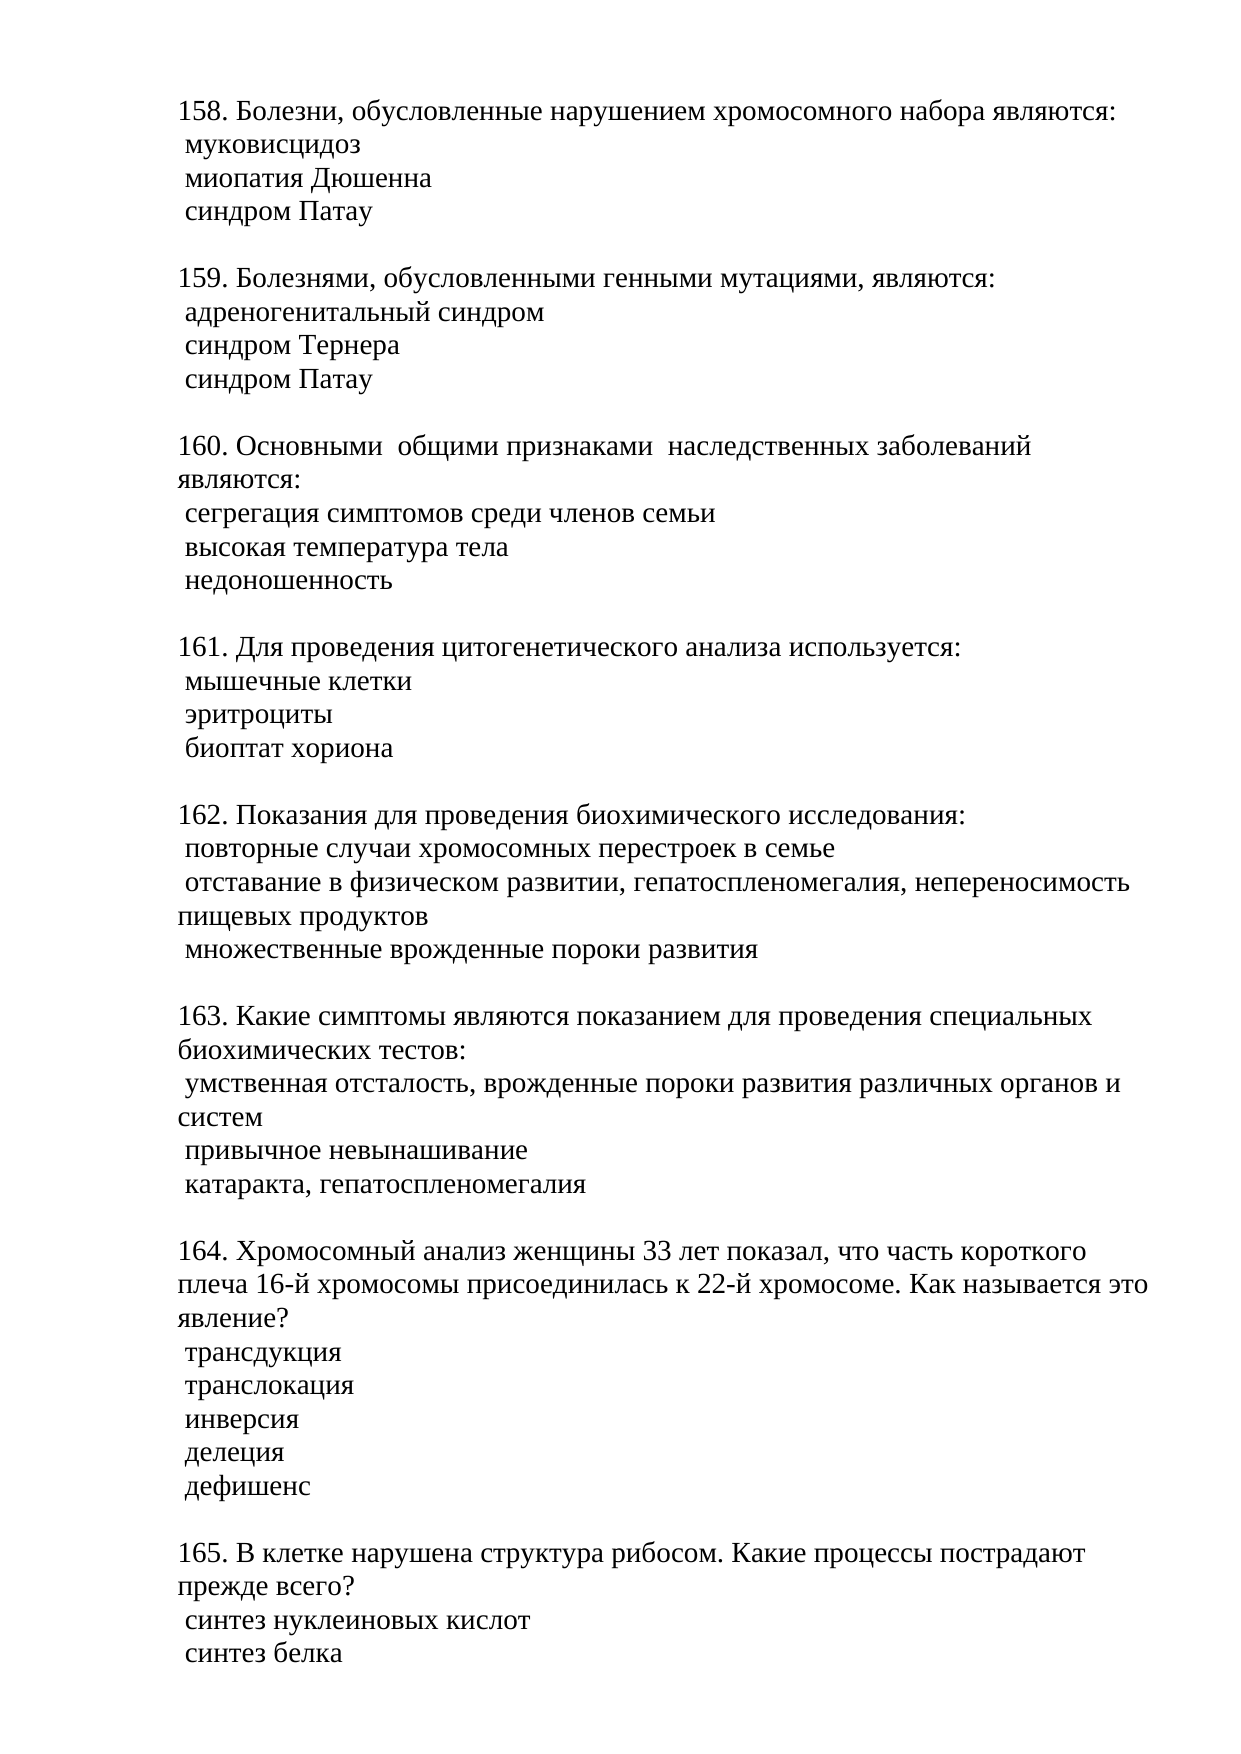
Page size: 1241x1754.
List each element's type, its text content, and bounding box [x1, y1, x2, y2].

text транслокация [177, 1367, 1152, 1401]
text мышечные клетки [177, 663, 1152, 696]
text синдром Патау [177, 361, 1152, 394]
text миопатия Дюшенна [177, 160, 1152, 193]
text катаракта, гепатоспленомегалия [177, 1166, 1152, 1199]
text инверсия [177, 1401, 1152, 1434]
text синтез нуклеиновых кислот [177, 1602, 1152, 1636]
text муковисцидоз [177, 126, 1152, 160]
text делеция [177, 1434, 1152, 1468]
text 163. Какие симптомы являются показанием для проведения специальных биохимических тестов: [177, 998, 1152, 1065]
text повторные случаи хромосомных перестроек в семье [177, 831, 1152, 864]
text синдром Патау [177, 193, 1152, 227]
text высокая температура тела [177, 529, 1152, 562]
text биоптат хориона [177, 730, 1152, 763]
text отставание в физическом развитии, гепатоспленомегалия, непереносимость пищевых продуктов [177, 864, 1152, 931]
text 159. Болезнями, обусловленными генными мутациями, являются: [177, 260, 1152, 294]
text 164. Хромосомный анализ женщины 33 лет показал, что часть короткого плеча 16-й хромосомы присоединилась к 22-й хромосоме. Как называется это явление? [177, 1233, 1152, 1334]
text недоношенность [177, 562, 1152, 596]
text 161. Для проведения цитогенетического анализа используется: [177, 629, 1152, 663]
text дефишенс [177, 1468, 1152, 1501]
text синдром Тернера [177, 327, 1152, 361]
text привычное невынашивание [177, 1132, 1152, 1166]
text трансдукция [177, 1334, 1152, 1367]
text адреногенитальный синдром [177, 294, 1152, 327]
text 160. Основными общими признаками наследственных заболеваний являются: [177, 428, 1152, 495]
text 158. Болезни, обусловленные нарушением хромосомного набора являются: [177, 93, 1152, 126]
text умственная отсталость, врожденные пороки развития различных органов и систем [177, 1065, 1152, 1132]
text 162. Показания для проведения биохимического исследования: [177, 797, 1152, 831]
text множественные врожденные пороки развития [177, 931, 1152, 965]
text синтез белка [177, 1636, 1152, 1669]
text эритроциты [177, 696, 1152, 730]
text сегрегация симптомов среди членов семьи [177, 495, 1152, 529]
text 165. В клетке нарушена структура рибосом. Какие процессы пострадают прежде всего? [177, 1535, 1152, 1602]
